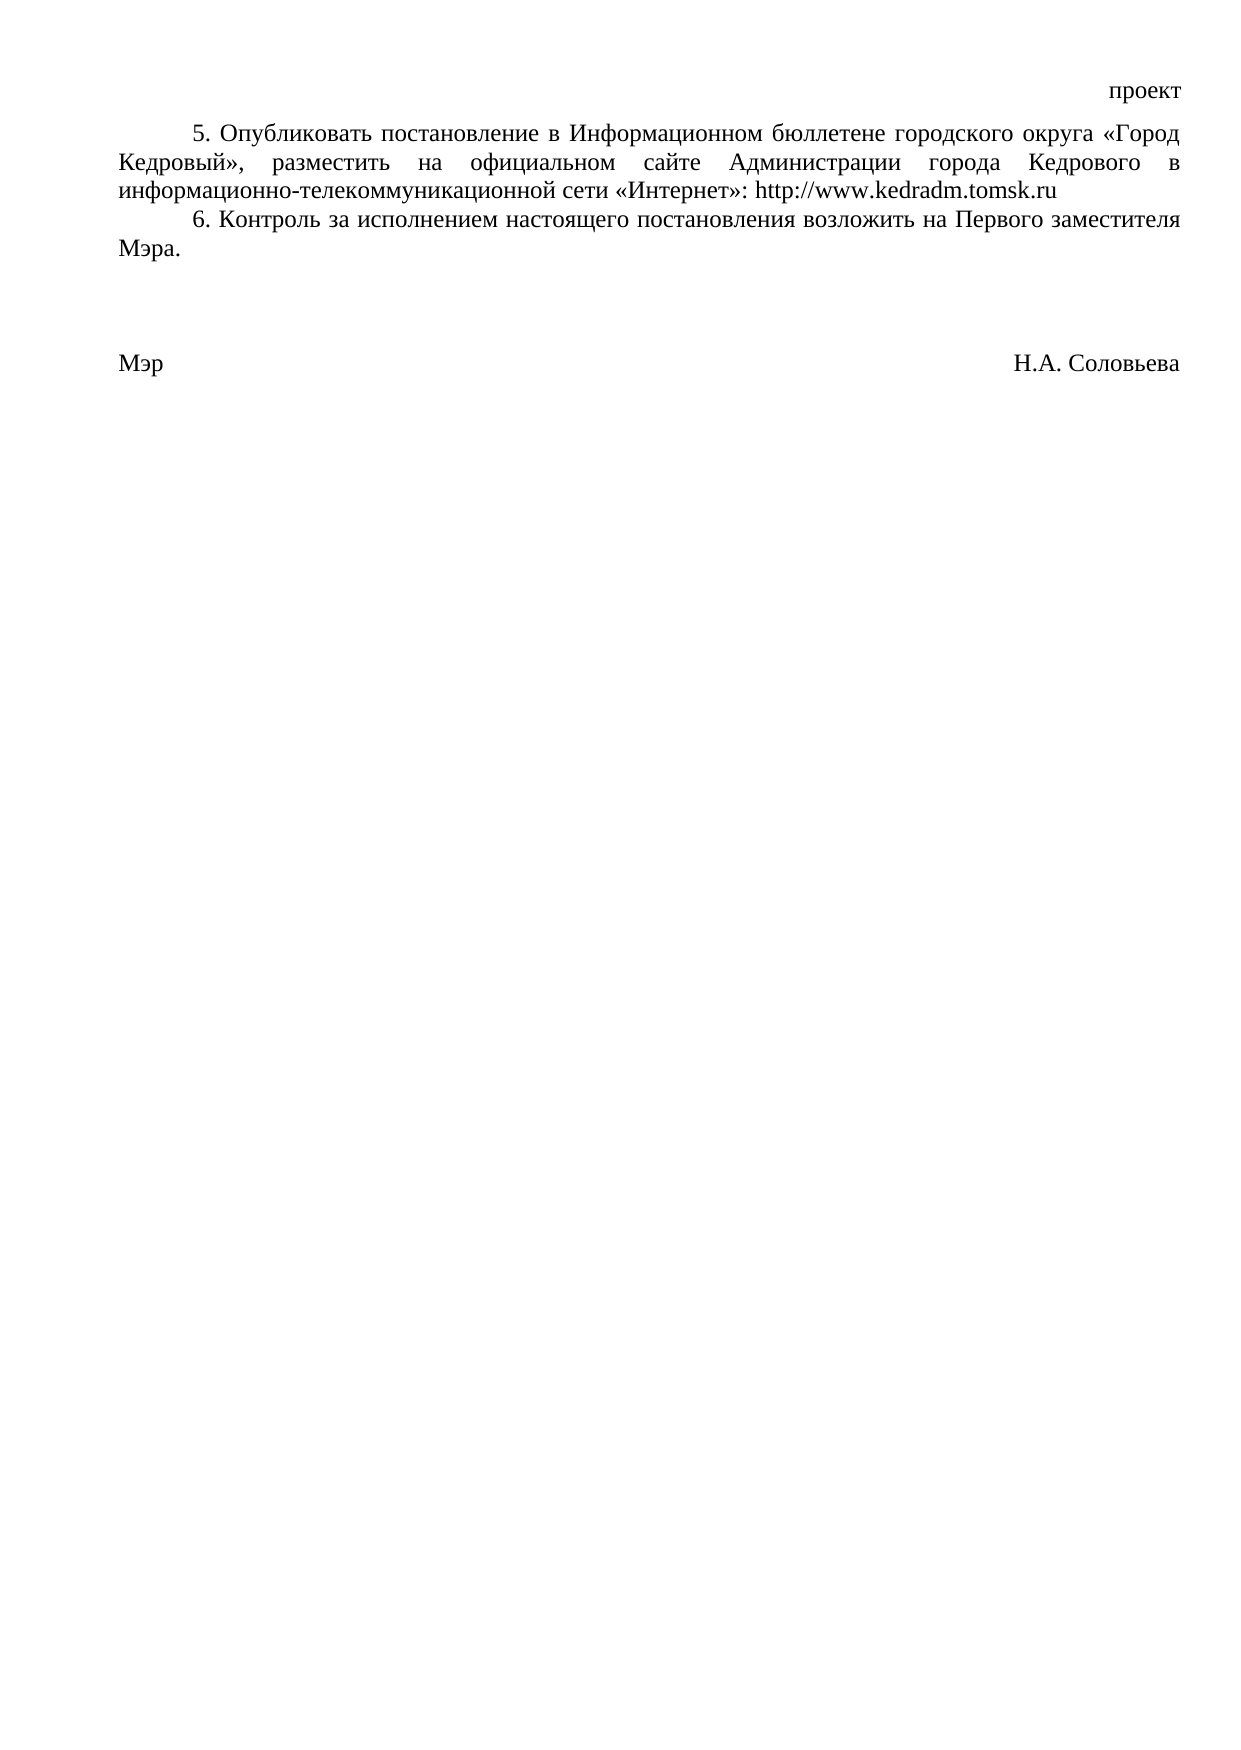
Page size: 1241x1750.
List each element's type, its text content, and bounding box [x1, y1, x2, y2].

text 5. Опубликовать постановление в Информационном бюллетене городского округа «Город Кедровый», разместить на официальном сайте Администрации города Кедрового в информационно-телекоммуникационной сети «Интернет»: http://www.kedradm.tomsk.ru [118, 118, 1181, 204]
text Мэр Н.А. Соловьева [118, 348, 1181, 377]
text 6. Контроль за исполнением настоящего постановления возложить на Первого заместителя Мэра. [118, 204, 1181, 262]
